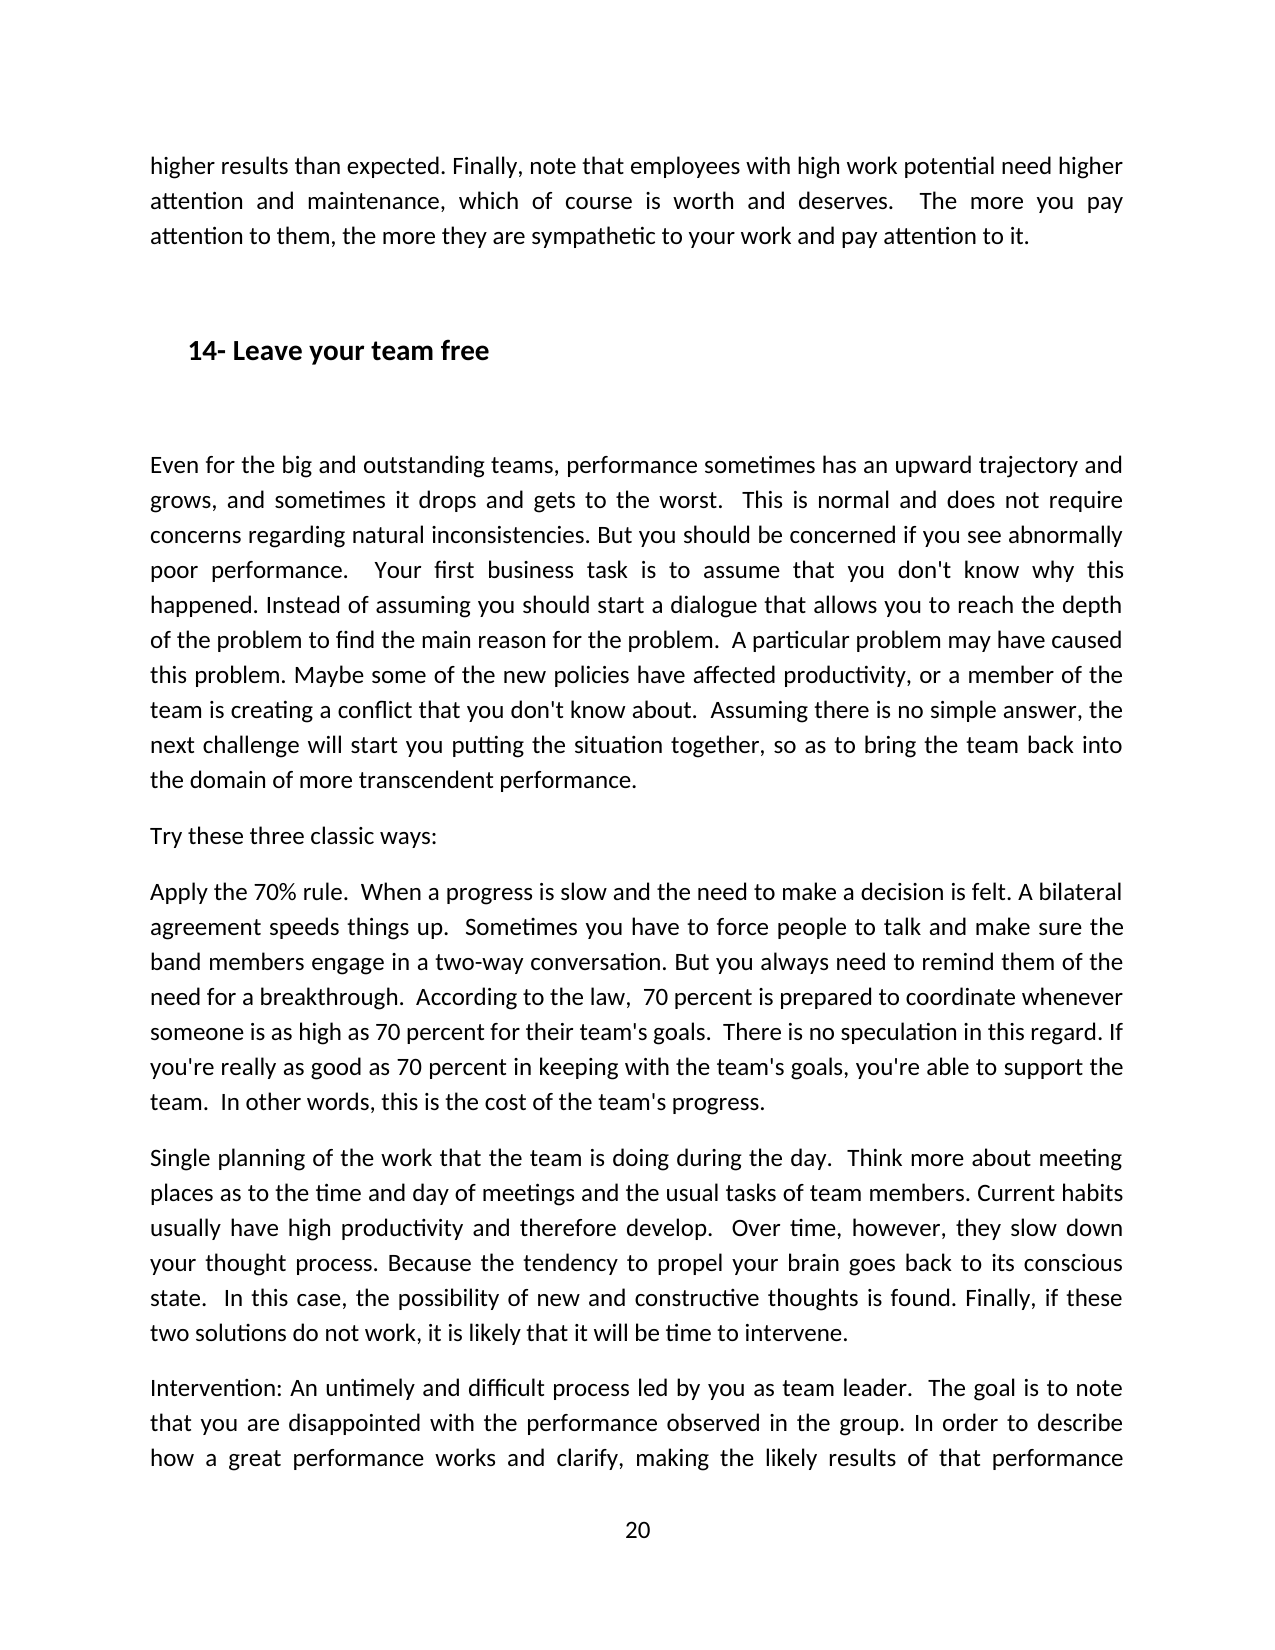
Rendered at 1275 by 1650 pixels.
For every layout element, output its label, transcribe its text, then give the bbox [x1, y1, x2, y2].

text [150, 150, 1125, 251]
text Apply the 70% rule. When a progress is slow and the need to make a decision is felt. A bilateral agreement speeds things up. Sometimes you have to force people to talk and make sure the band members engage in a two-way conversation. But you always need to remind them of the need for a breakthrough. According to the law, 70 percent is prepared to coordinate whenever someone is as high as 70 percent for their team's goals. There is no speculation in this regard. If you're really as good as 70 percent in keeping with the team's goals, you're able to support the team. In other words, this is the cost of the team's progress. [150, 876, 1125, 1116]
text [150, 1373, 1125, 1473]
text Even for the big and outstanding teams, performance sometimes has an upward trajectory and grows, and sometimes it drops and gets to the worst. This is normal and does not require concerns regarding natural inconsistencies. But you should be concerned if you see abnormally poor performance. Your first business task is to assume that you don't know why this happened. Instead of assuming you should start a dialogue that allows you to reach the depth of the problem to find the main reason for the problem. A particular problem may have caused this problem. Maybe some of the new policies have affected productivity, or a member of the team is creating a conflict that you don't know about. Assuming there is no simple answer, the next challenge will start you putting the situation together, so as to bring the team back into the domain of more transcendent performance. [150, 449, 1125, 795]
text Try these three classic ways: [150, 820, 1125, 851]
text Single planning of the work that the team is doing during the day. Think more about meeting places as to the time and day of meetings and the usual tasks of team members. Current habits usually have high productivity and therefore develop. Over time, however, they slow down your thought process. Because the tendency to propel your brain goes back to its conscious state. In this case, the possibility of new and constructive thoughts is found. Finally, if these two solutions do not work, it is likely that it will be time to intervene. [150, 1142, 1125, 1347]
subtitle Leave your team free [187, 332, 1125, 367]
